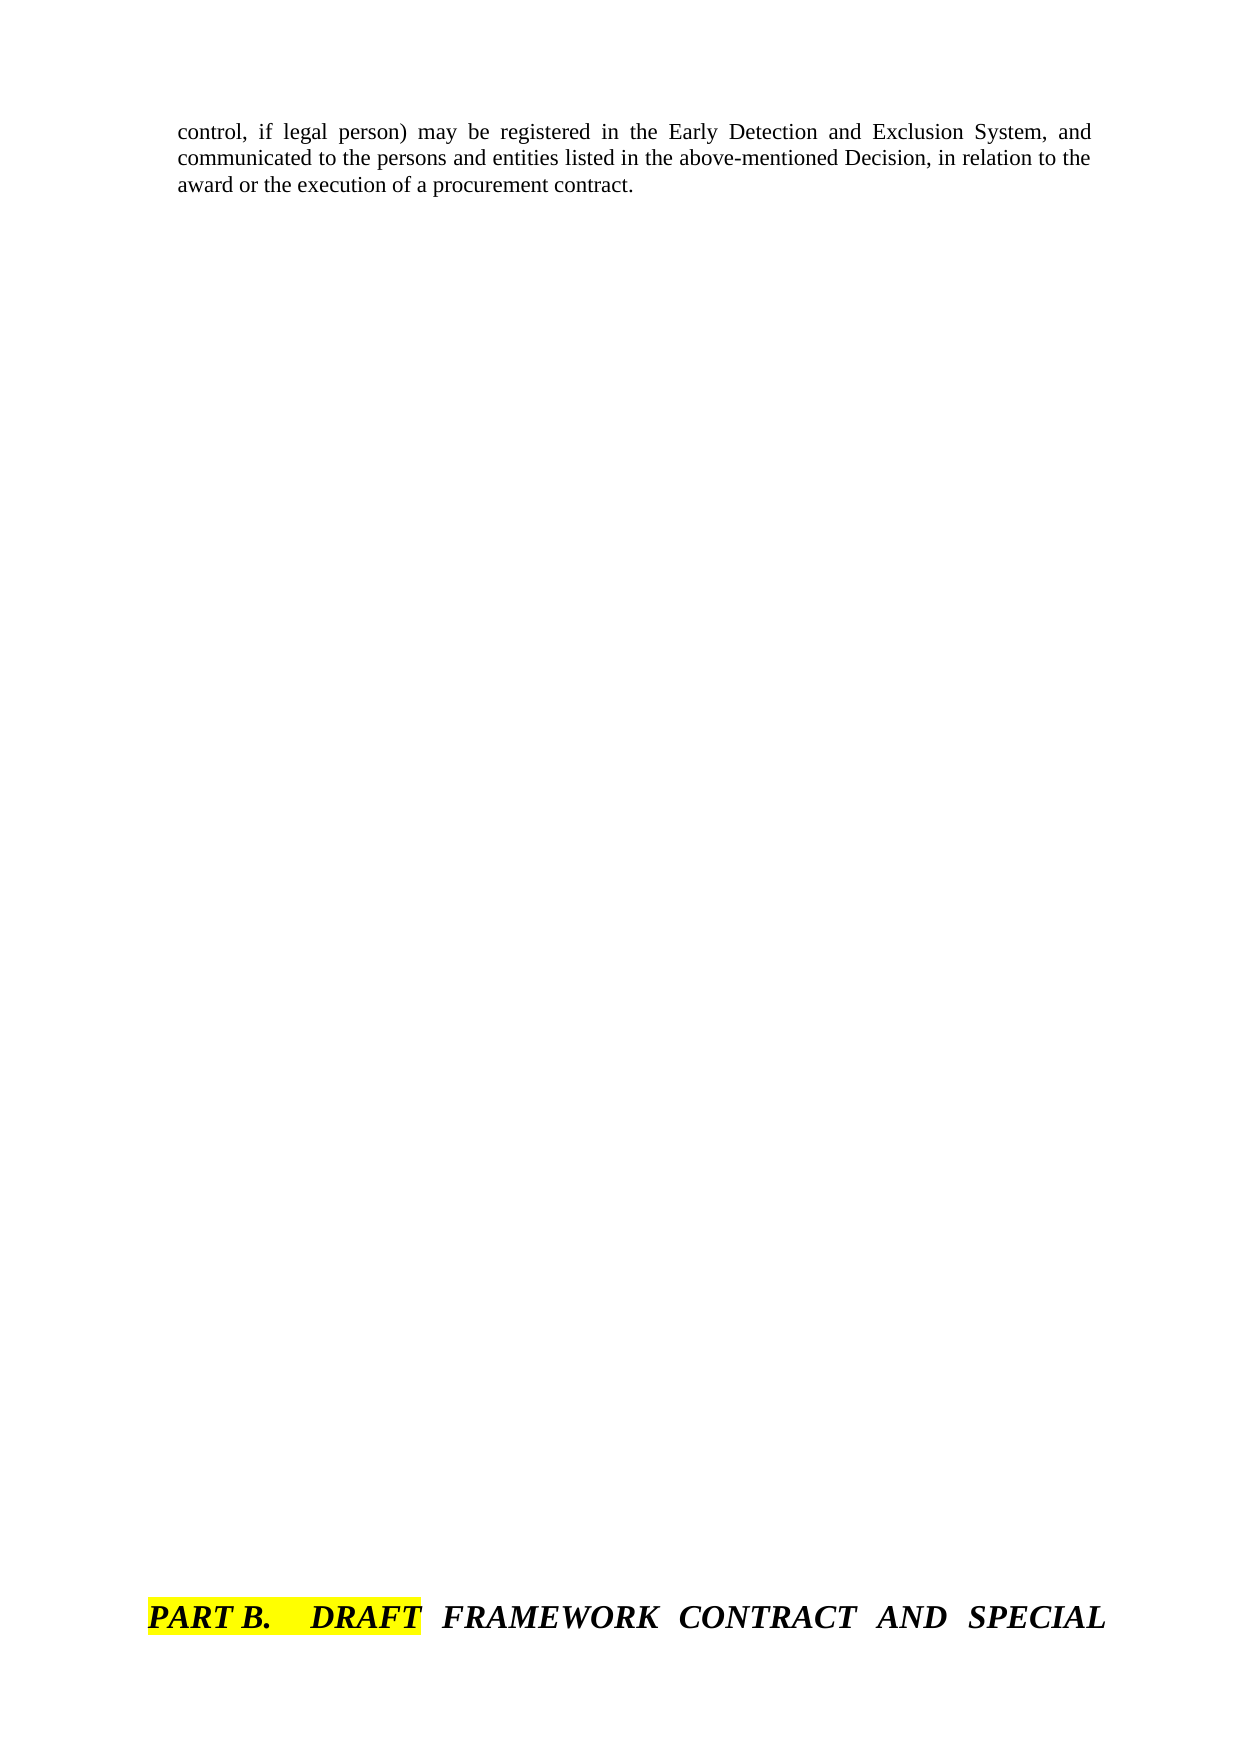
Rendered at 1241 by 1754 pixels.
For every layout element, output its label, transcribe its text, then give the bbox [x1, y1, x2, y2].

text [177, 118, 1092, 197]
text PART B. DRAFT FRAMEWORK CONTRACT AND SPECIAL CONDITIONS, INCLUDING ANNEXES [421, 1597, 1107, 1635]
